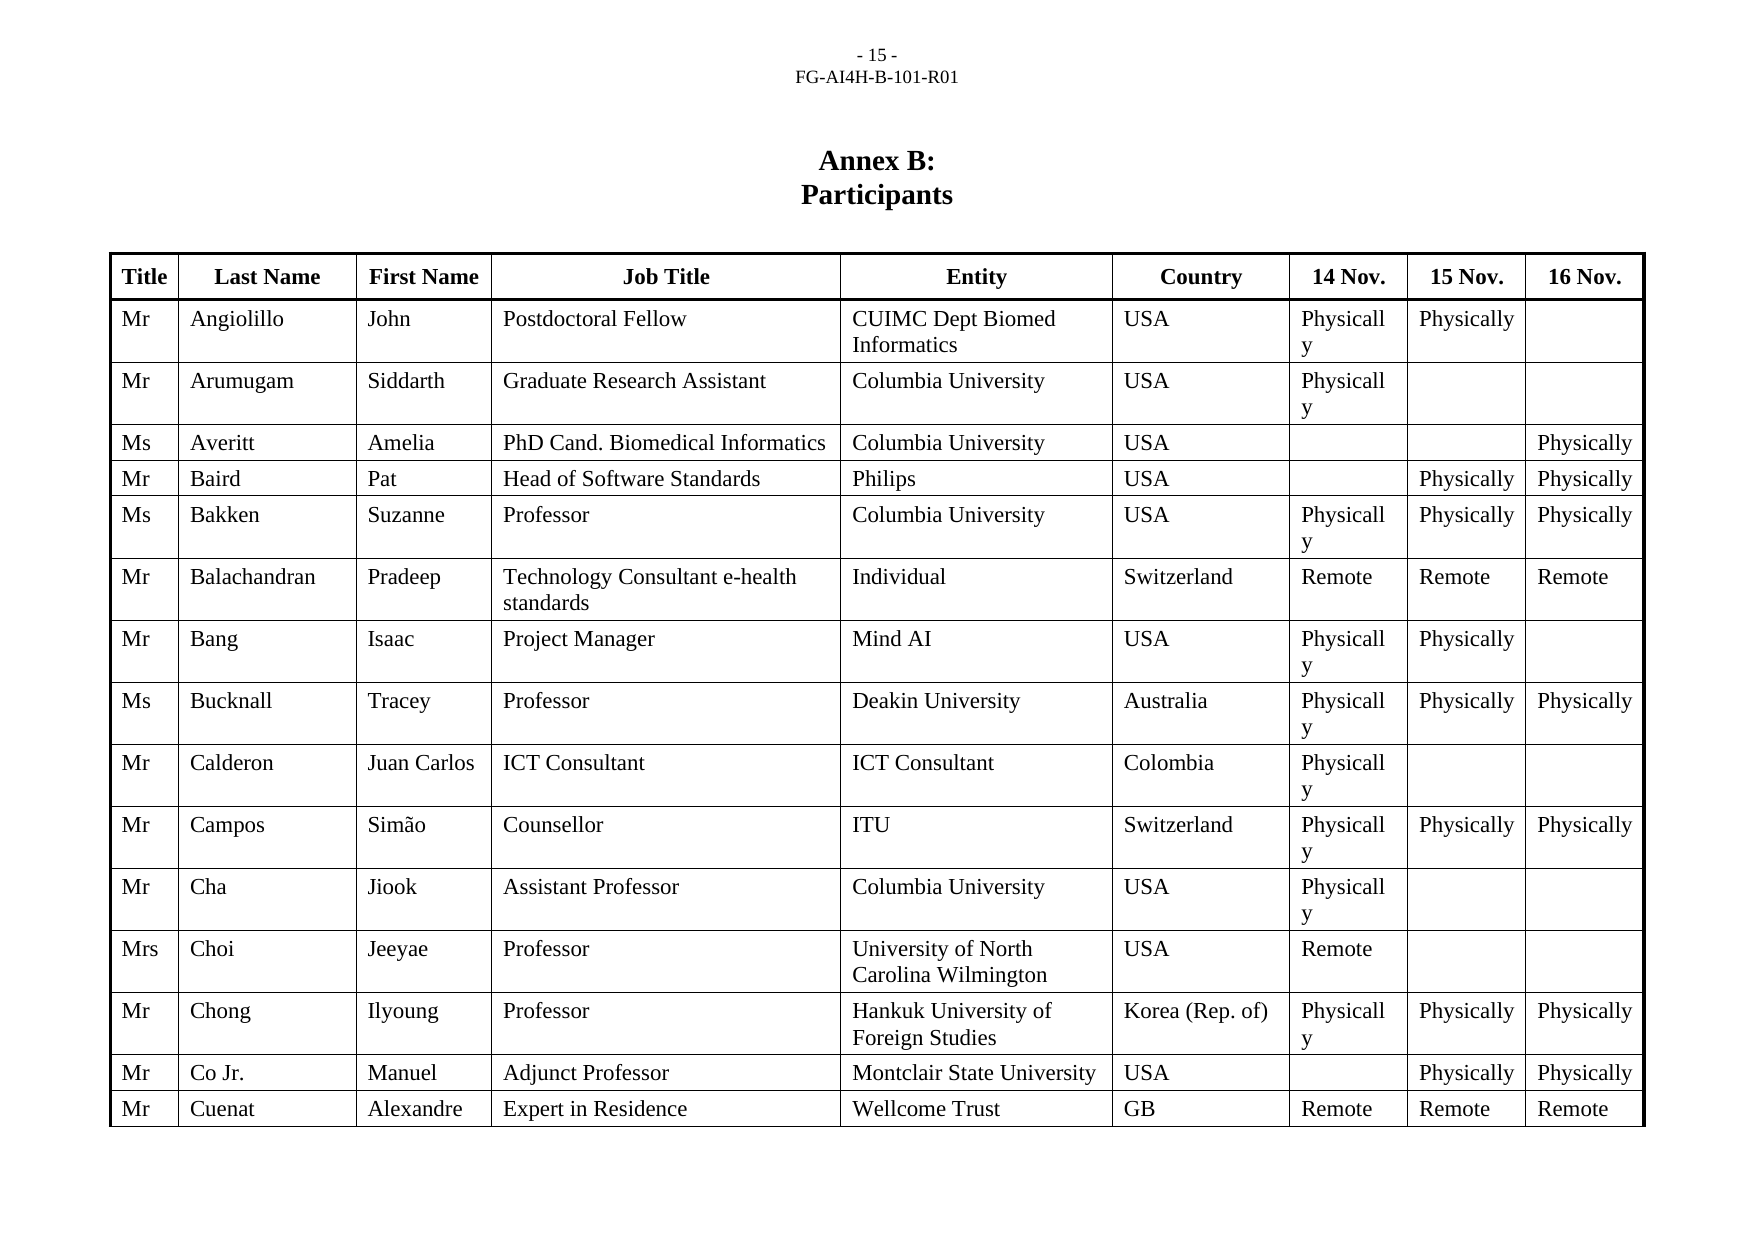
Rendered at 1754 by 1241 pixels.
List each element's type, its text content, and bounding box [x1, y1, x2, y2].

table_cell Head of Software Standards [492, 461, 840, 495]
table_cell USA [1113, 461, 1289, 495]
table_cell PhD Cand. Biomedical Informatics [492, 425, 840, 460]
table_cell Physically [1526, 461, 1642, 495]
table_cell Graduate Research Assistant [492, 363, 840, 424]
table_cell Australia [1113, 683, 1289, 744]
table_cell Columbia University [841, 425, 1112, 460]
table_header Title [112, 255, 178, 298]
table_cell Switzerland [1113, 807, 1289, 868]
table_cell Averitt [179, 425, 356, 460]
table_cell Remote [1290, 559, 1407, 619]
table_cell GB [1113, 1091, 1289, 1126]
table_cell Jiook [357, 869, 491, 930]
table_cell Remote [1290, 931, 1407, 992]
table_cell USA [1113, 363, 1289, 424]
table_cell Mr [112, 993, 178, 1054]
table_cell Assistant Professor [492, 869, 840, 930]
table_cell University of North Carolina Wilmington [841, 931, 1112, 992]
table_cell Mr [112, 461, 178, 495]
table_cell Remote [1526, 1091, 1642, 1126]
table_cell Mr [112, 301, 178, 362]
table_cell Angiolillo [179, 301, 356, 362]
table_cell [1408, 745, 1525, 806]
table_cell Physically [1290, 363, 1407, 424]
table_cell [1526, 301, 1642, 362]
table_cell USA [1113, 425, 1289, 460]
title Annex B: Participants [118, 143, 1636, 210]
table_cell Deakin University [841, 683, 1112, 744]
table_cell Technology Consultant e-health standards [492, 559, 840, 619]
table_cell Postdoctoral Fellow [492, 301, 840, 362]
table_cell Hankuk University of Foreign Studies [841, 993, 1112, 1054]
table_cell Montclair State University [841, 1055, 1112, 1090]
table_cell Calderon [179, 745, 356, 806]
table_cell Remote [1408, 559, 1525, 619]
table_cell Ms [112, 496, 178, 557]
table_cell Physically [1408, 496, 1525, 557]
table_cell ITU [841, 807, 1112, 868]
table_cell Arumugam [179, 363, 356, 424]
table_cell Professor [492, 931, 840, 992]
table_cell Siddarth [357, 363, 491, 424]
table_cell Tracey [357, 683, 491, 744]
table_cell Physically [1526, 425, 1642, 460]
table_cell [1526, 869, 1642, 930]
table_cell Physically [1290, 807, 1407, 868]
table_cell Project Manager [492, 621, 840, 682]
table_cell Mrs [112, 931, 178, 992]
table_cell Columbia University [841, 496, 1112, 557]
table_cell Physically [1408, 683, 1525, 744]
table_cell Wellcome Trust [841, 1091, 1112, 1126]
table_cell [1408, 869, 1525, 930]
table_cell Cuenat [179, 1091, 356, 1126]
table_cell Physically [1290, 869, 1407, 930]
table_cell Chong [179, 993, 356, 1054]
table_cell Physically [1408, 1055, 1525, 1090]
table_cell Choi [179, 931, 356, 992]
table_cell Expert in Residence [492, 1091, 840, 1126]
table_cell Mr [112, 745, 178, 806]
table_cell Physically [1408, 301, 1525, 362]
table_cell Physically [1290, 496, 1407, 557]
table_cell CUIMC Dept Biomed Informatics [841, 301, 1112, 362]
table_cell Physically [1526, 683, 1642, 744]
table_cell ICT Consultant [841, 745, 1112, 806]
table_cell Physically [1290, 683, 1407, 744]
table_cell Physically [1290, 621, 1407, 682]
table_cell Professor [492, 993, 840, 1054]
table_cell Isaac [357, 621, 491, 682]
table_cell Physically [1526, 496, 1642, 557]
table_cell Jeeyae [357, 931, 491, 992]
table_cell Professor [492, 683, 840, 744]
table_cell Physically [1408, 993, 1525, 1054]
table_cell Baird [179, 461, 356, 495]
table_cell Mr [112, 869, 178, 930]
table_cell Adjunct Professor [492, 1055, 840, 1090]
table_cell Mr [112, 363, 178, 424]
table_cell Bucknall [179, 683, 356, 744]
table_cell USA [1113, 1055, 1289, 1090]
table_cell Ms [112, 425, 178, 460]
table_cell ICT Consultant [492, 745, 840, 806]
table_cell Mr [112, 621, 178, 682]
table_cell Physically [1290, 745, 1407, 806]
table_cell [1290, 1055, 1407, 1090]
table_cell [1526, 363, 1642, 424]
table_cell [1290, 425, 1407, 460]
table_cell Physically [1526, 807, 1642, 868]
table_cell Columbia University [841, 869, 1112, 930]
table_cell USA [1113, 869, 1289, 930]
table_cell Suzanne [357, 496, 491, 557]
table_header 16 Nov. [1526, 255, 1642, 298]
table_cell Pradeep [357, 559, 491, 619]
table_cell Counsellor [492, 807, 840, 868]
table_cell Mr [112, 1091, 178, 1126]
table_header Country [1113, 255, 1289, 298]
table_cell USA [1113, 621, 1289, 682]
table_cell Campos [179, 807, 356, 868]
table_cell John [357, 301, 491, 362]
table_cell Physically [1290, 993, 1407, 1054]
table_cell Ms [112, 683, 178, 744]
table_cell Physically [1408, 621, 1525, 682]
table_cell Remote [1290, 1091, 1407, 1126]
table_cell [1526, 621, 1642, 682]
table_cell Mr [112, 1055, 178, 1090]
table_cell [1526, 745, 1642, 806]
table_cell Physically [1526, 1055, 1642, 1090]
table_cell Remote [1408, 1091, 1525, 1126]
table_cell Pat [357, 461, 491, 495]
table_header 14 Nov. [1290, 255, 1407, 298]
table_cell Professor [492, 496, 840, 557]
table_cell Balachandran [179, 559, 356, 619]
table_cell Alexandre [357, 1091, 491, 1126]
table_header Job Title [492, 255, 840, 298]
table_cell Bang [179, 621, 356, 682]
table_cell Korea (Rep. of) [1113, 993, 1289, 1054]
table_cell Philips [841, 461, 1112, 495]
table_cell Mind AI [841, 621, 1112, 682]
table_cell Amelia [357, 425, 491, 460]
table_header First Name [357, 255, 491, 298]
table_cell Individual [841, 559, 1112, 619]
table_cell Mr [112, 559, 178, 619]
table_cell [1408, 363, 1525, 424]
table_cell [1408, 931, 1525, 992]
table_cell Juan Carlos [357, 745, 491, 806]
table_cell [1408, 425, 1525, 460]
table_cell [1290, 461, 1407, 495]
table_cell USA [1113, 496, 1289, 557]
table_cell USA [1113, 931, 1289, 992]
table_cell USA [1113, 301, 1289, 362]
table_cell Remote [1526, 559, 1642, 619]
table_cell Mr [112, 807, 178, 868]
table_cell Manuel [357, 1055, 491, 1090]
table_cell Colombia [1113, 745, 1289, 806]
table_header 15 Nov. [1408, 255, 1525, 298]
table_cell [1526, 931, 1642, 992]
table_cell Columbia University [841, 363, 1112, 424]
table_cell Physically [1408, 461, 1525, 495]
table_cell Physically [1290, 301, 1407, 362]
table_cell Cha [179, 869, 356, 930]
table_cell Physically [1408, 807, 1525, 868]
table_cell Ilyoung [357, 993, 491, 1054]
table_header Last Name [179, 255, 356, 298]
table_cell Physically [1526, 993, 1642, 1054]
table_cell Bakken [179, 496, 356, 557]
table_cell Co Jr. [179, 1055, 356, 1090]
table_cell Switzerland [1113, 559, 1289, 619]
table_header Entity [841, 255, 1112, 298]
table_cell Simão [357, 807, 491, 868]
